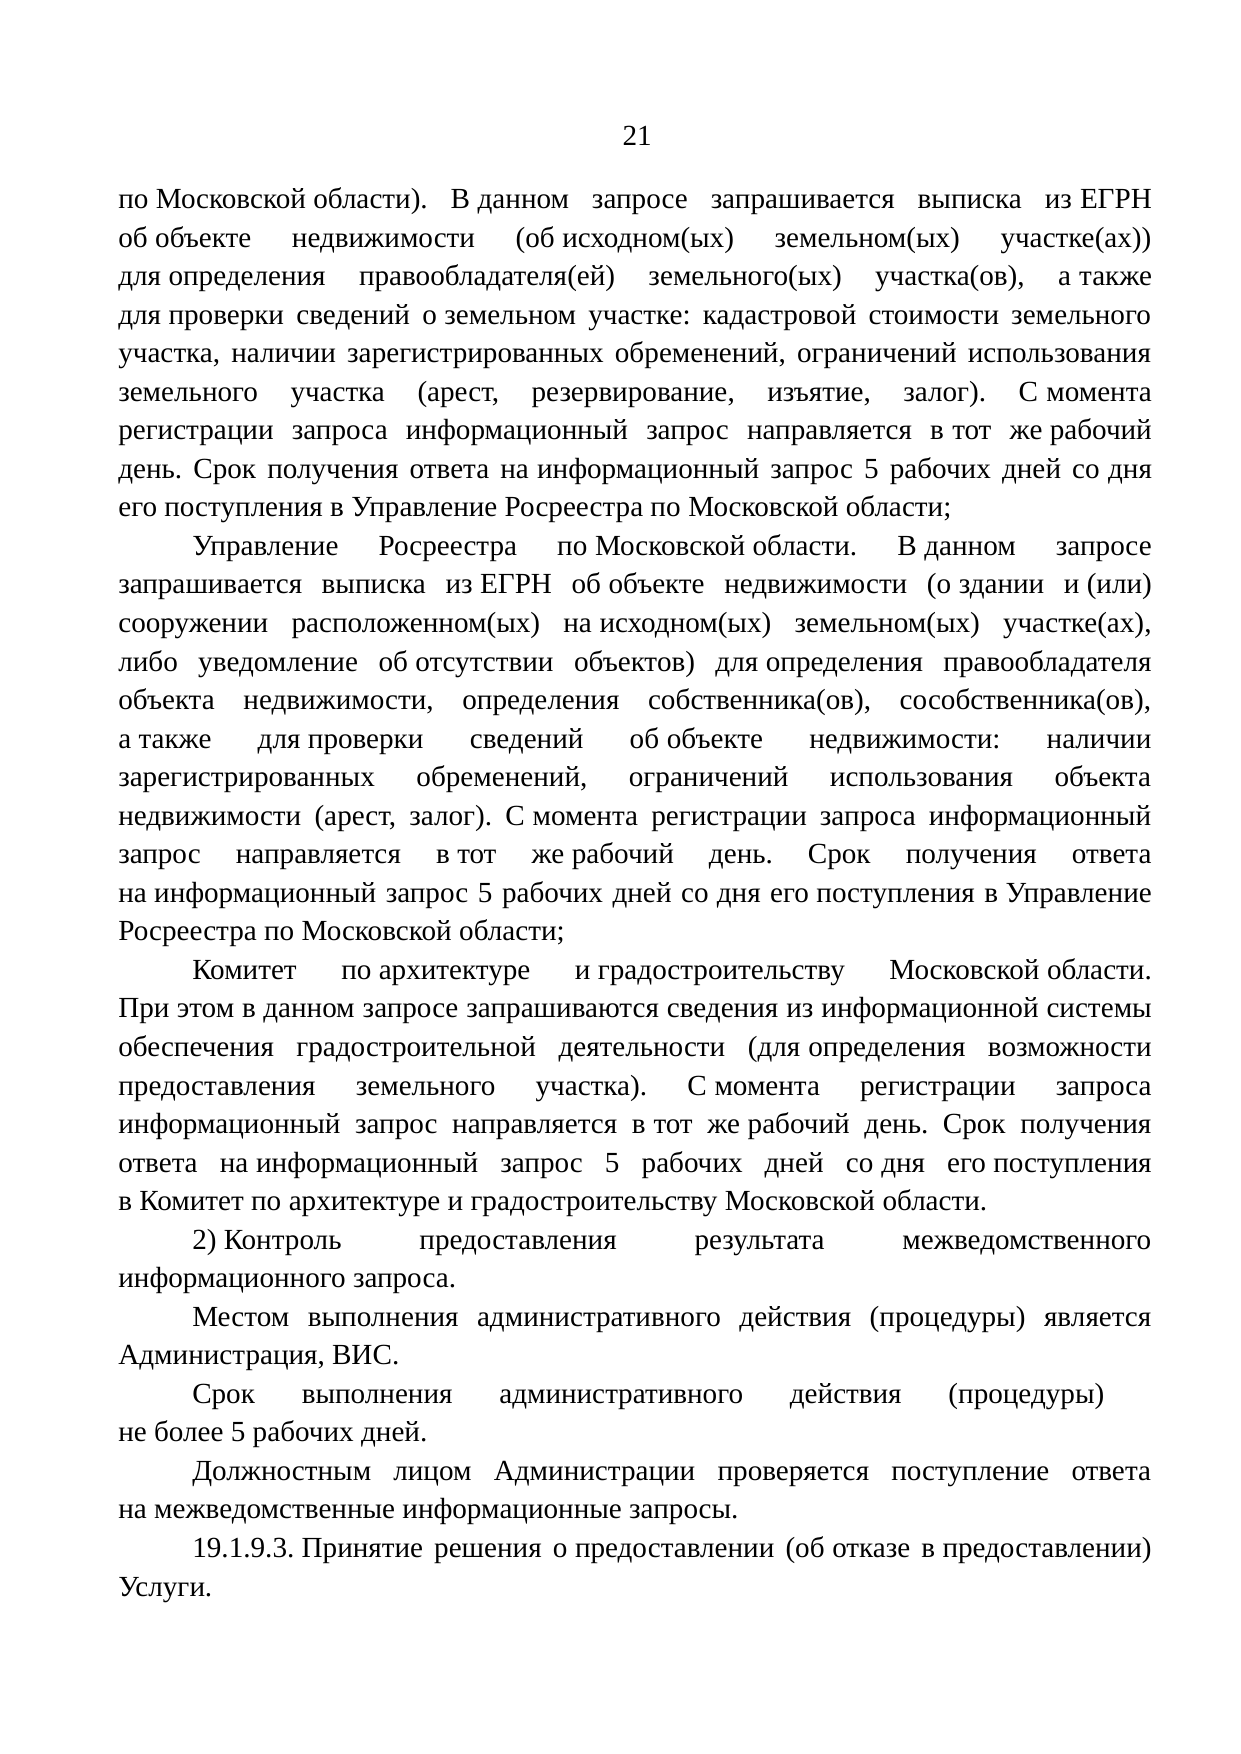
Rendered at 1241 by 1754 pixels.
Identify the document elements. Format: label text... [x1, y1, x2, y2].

text Комитет по архитектуре и градостроительству Московской области. При этом в данном запросе запрашиваются сведения из информационной системы обеспечения градостроительной деятельности (для определения возможности предоставления земельного участка). С момента регистрации запроса информационный запрос направляется в тот же рабочий день. Срок получения ответа на информационный запрос 5 рабочих дней со дня его поступления в Комитет по архитектуре и градостроительству Московской области. [118, 952, 1152, 1217]
text Должностным лицом Администрации проверяется поступление ответа на межведомственные информационные запросы. [118, 1453, 1152, 1525]
text 2) Контроль предоставления результата межведомственного информационного запроса. [118, 1222, 1152, 1294]
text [118, 181, 1152, 523]
text Срок выполнения административного действия (процедуры) не более 5 рабочих дней. [118, 1376, 1152, 1448]
text Местом выполнения административного действия (процедуры) является Администрация, ВИС. [118, 1299, 1152, 1371]
text Управление Росреестра по Московской области. В данном запросе запрашивается выписка из ЕГРН об объекте недвижимости (о здании и (или) сооружении расположенном(ых) на исходном(ых) земельном(ых) участке(ах), либо уведомление об отсутствии объектов) для определения правообладателя объекта недвижимости, определения собственника(ов), сособственника(ов), а также для проверки сведений об объекте недвижимости: наличии зарегистрированных обременений, ограничений использования объекта недвижимости (арест, залог). С момента регистрации запроса информационный запрос направляется в тот же рабочий день. Срок получения ответа на информационный запрос 5 рабочих дней со дня его поступления в Управление Росреестра по Московской области; [118, 528, 1152, 947]
text 19.1.9.3. Принятие решения о предоставлении (об отказе в предоставлении) Услуги. [118, 1530, 1152, 1602]
